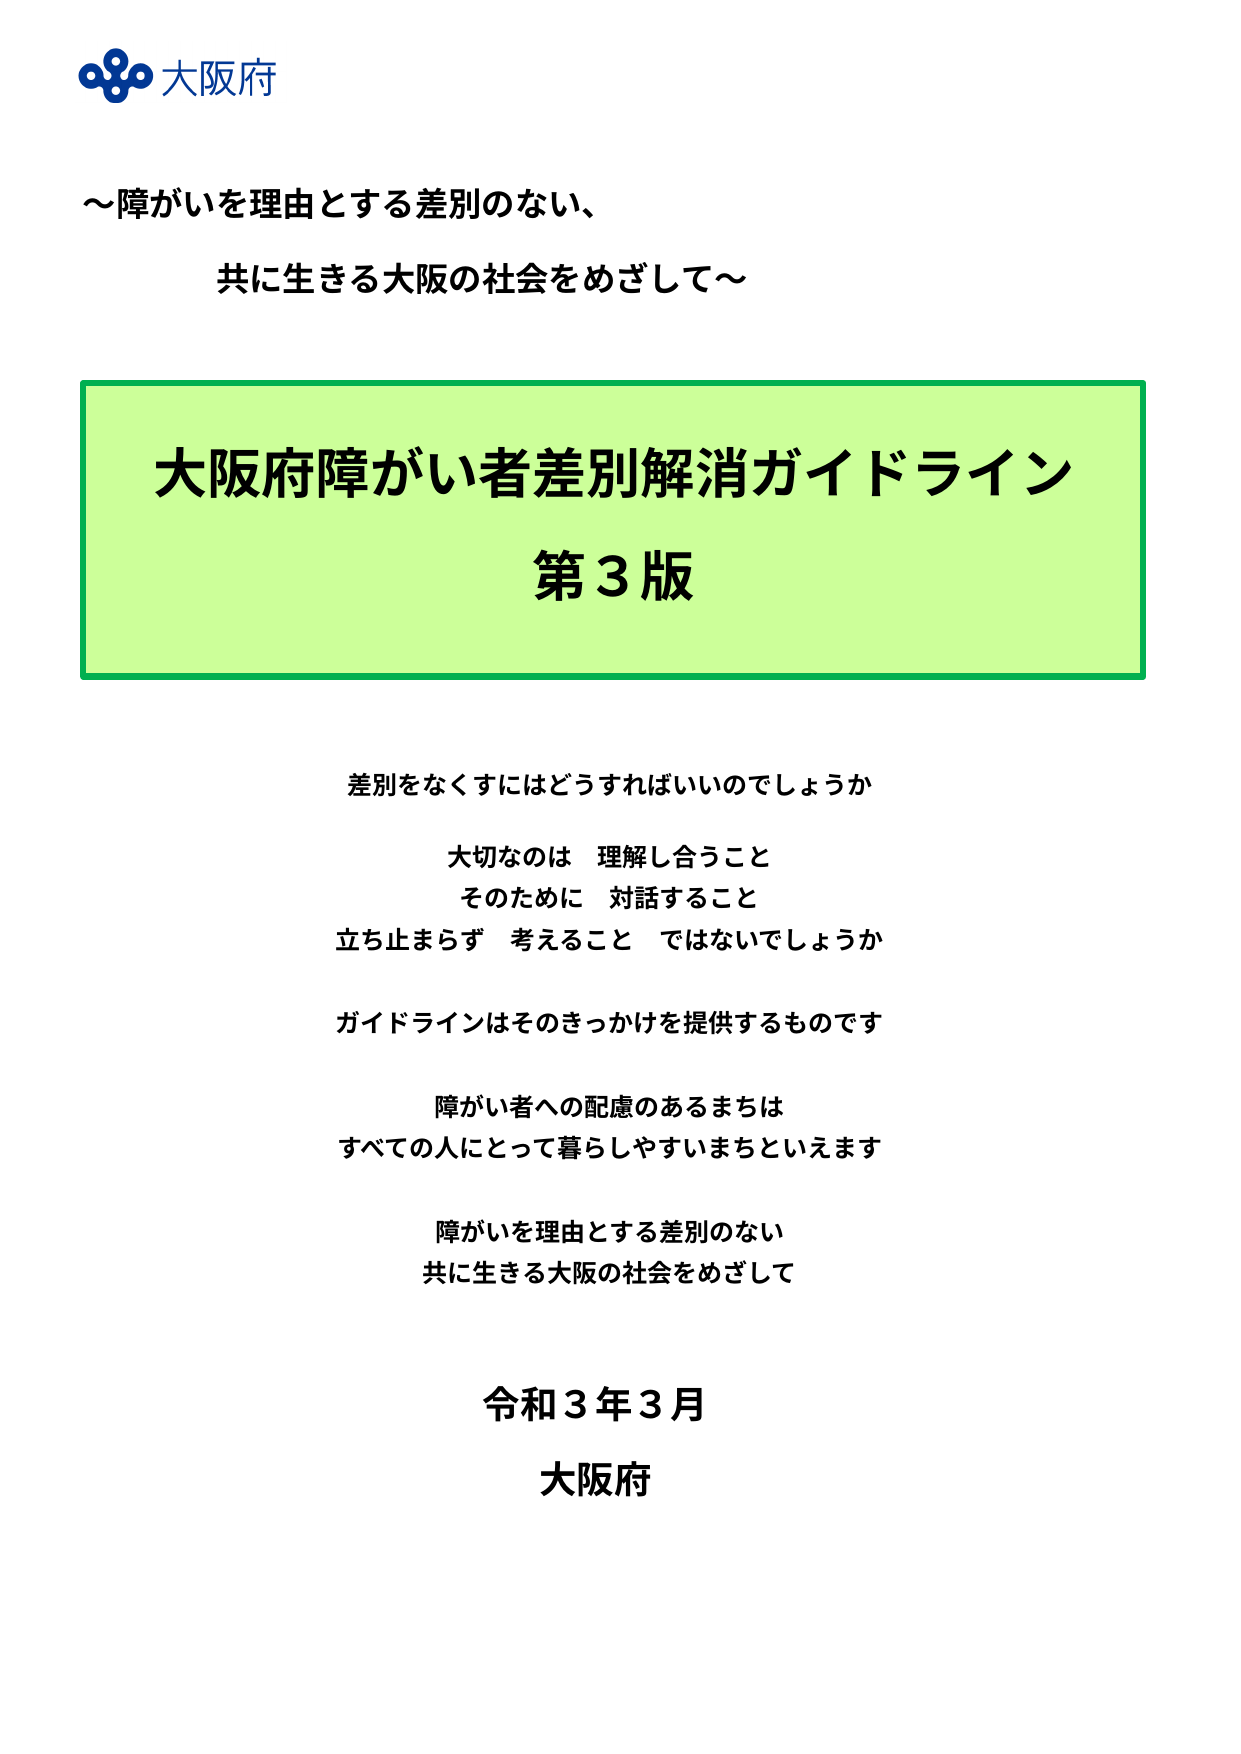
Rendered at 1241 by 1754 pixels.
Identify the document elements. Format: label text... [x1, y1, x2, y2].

title 共に生きる大阪の社会をめざして～ [83, 239, 1107, 314]
title 令和３年３月 [83, 1364, 1107, 1439]
title 大阪府 [83, 1439, 1107, 1514]
picture [74, 41, 287, 103]
title ～障がいを理由とする差別のない、 [83, 164, 1107, 239]
